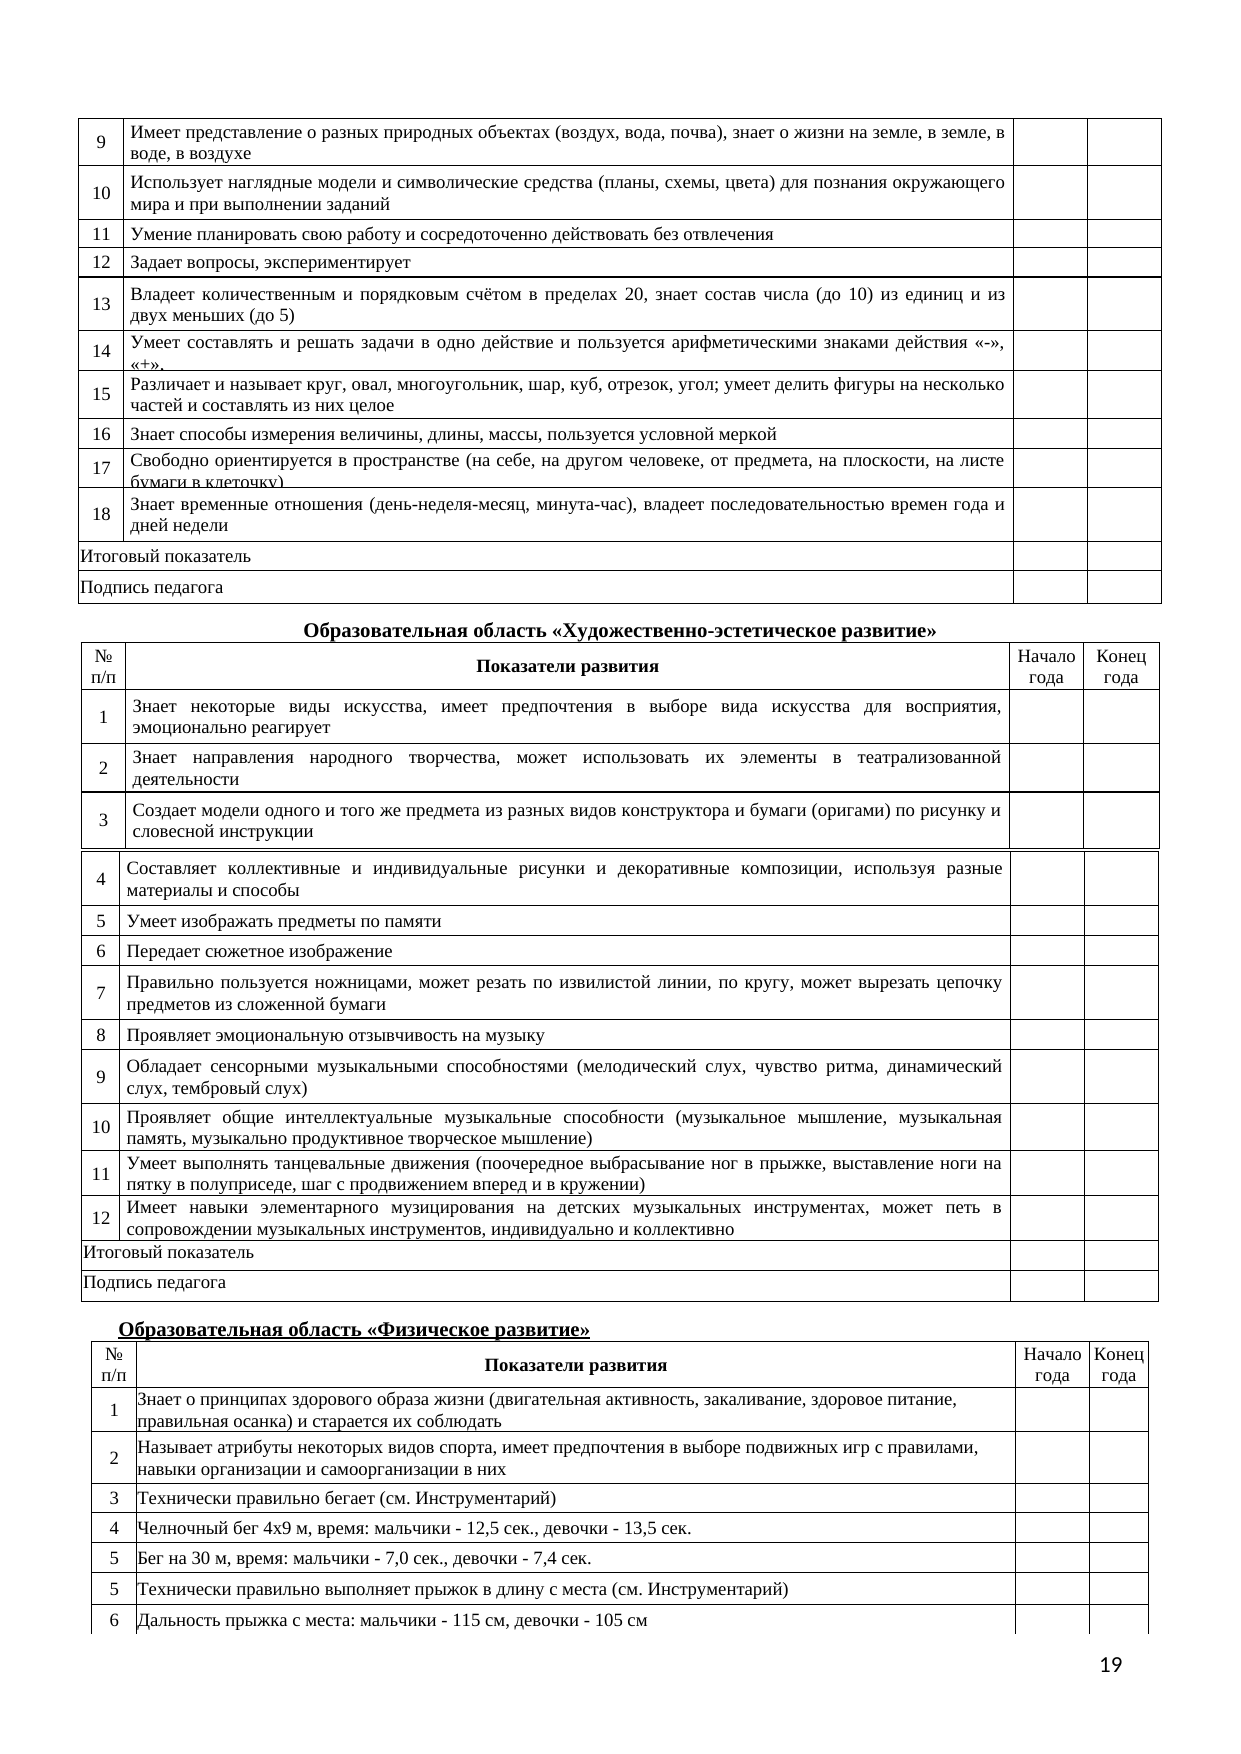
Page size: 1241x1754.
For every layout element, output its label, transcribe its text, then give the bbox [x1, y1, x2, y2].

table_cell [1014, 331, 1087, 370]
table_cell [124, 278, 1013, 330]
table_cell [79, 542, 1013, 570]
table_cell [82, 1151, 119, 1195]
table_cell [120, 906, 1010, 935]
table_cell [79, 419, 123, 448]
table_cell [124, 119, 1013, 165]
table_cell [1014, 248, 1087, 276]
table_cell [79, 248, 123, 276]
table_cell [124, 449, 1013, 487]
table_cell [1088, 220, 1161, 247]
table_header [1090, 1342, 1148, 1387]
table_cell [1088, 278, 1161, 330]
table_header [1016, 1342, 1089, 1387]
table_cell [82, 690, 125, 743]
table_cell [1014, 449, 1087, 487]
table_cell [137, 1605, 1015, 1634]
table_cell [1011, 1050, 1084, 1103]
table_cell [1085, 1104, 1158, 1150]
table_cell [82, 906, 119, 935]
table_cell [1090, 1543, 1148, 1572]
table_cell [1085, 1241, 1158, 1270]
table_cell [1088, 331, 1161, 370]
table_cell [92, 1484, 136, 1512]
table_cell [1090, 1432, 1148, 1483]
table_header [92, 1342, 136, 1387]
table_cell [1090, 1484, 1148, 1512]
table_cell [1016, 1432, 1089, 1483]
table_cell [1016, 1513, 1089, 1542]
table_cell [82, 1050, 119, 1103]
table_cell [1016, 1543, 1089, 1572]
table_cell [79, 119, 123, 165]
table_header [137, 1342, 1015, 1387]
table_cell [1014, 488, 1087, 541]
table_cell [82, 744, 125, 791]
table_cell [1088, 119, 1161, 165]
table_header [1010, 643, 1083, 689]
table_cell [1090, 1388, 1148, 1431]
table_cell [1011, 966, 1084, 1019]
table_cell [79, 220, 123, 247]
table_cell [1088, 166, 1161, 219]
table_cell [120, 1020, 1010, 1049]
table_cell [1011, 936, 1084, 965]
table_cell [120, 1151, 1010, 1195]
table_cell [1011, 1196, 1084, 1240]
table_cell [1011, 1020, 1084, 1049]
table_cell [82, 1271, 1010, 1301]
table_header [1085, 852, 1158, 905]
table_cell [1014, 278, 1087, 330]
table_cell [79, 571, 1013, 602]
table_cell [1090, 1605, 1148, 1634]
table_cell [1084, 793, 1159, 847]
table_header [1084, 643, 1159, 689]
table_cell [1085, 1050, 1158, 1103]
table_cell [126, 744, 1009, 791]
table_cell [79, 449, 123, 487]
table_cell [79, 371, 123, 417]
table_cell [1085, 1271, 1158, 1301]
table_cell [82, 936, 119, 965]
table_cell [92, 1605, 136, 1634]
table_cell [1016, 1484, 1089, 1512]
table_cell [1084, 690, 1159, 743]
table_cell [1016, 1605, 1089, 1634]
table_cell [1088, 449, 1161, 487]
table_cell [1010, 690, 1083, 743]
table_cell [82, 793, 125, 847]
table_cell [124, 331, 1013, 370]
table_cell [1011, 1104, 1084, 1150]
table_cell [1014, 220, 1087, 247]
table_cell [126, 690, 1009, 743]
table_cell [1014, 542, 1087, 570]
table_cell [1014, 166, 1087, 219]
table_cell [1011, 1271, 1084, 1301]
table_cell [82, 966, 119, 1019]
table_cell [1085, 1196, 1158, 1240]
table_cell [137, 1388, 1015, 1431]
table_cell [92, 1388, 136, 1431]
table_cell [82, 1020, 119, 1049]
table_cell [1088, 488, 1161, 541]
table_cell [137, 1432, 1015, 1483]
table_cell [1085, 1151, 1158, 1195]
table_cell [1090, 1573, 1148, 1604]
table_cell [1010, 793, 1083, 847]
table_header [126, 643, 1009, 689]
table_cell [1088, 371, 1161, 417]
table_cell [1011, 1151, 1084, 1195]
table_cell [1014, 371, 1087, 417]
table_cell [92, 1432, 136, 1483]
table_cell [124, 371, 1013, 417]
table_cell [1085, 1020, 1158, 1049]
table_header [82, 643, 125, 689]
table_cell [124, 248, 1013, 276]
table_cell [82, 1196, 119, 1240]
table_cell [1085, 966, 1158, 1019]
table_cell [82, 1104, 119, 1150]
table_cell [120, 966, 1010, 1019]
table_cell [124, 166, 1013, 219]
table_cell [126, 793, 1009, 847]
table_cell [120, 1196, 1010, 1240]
text Образовательная область «Художественно-эстетическое развитие» [118, 618, 1122, 642]
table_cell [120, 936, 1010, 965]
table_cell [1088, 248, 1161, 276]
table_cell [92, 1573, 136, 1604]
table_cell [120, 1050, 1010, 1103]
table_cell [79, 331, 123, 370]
text Образовательная область «Физическое развитие» [118, 1317, 1122, 1341]
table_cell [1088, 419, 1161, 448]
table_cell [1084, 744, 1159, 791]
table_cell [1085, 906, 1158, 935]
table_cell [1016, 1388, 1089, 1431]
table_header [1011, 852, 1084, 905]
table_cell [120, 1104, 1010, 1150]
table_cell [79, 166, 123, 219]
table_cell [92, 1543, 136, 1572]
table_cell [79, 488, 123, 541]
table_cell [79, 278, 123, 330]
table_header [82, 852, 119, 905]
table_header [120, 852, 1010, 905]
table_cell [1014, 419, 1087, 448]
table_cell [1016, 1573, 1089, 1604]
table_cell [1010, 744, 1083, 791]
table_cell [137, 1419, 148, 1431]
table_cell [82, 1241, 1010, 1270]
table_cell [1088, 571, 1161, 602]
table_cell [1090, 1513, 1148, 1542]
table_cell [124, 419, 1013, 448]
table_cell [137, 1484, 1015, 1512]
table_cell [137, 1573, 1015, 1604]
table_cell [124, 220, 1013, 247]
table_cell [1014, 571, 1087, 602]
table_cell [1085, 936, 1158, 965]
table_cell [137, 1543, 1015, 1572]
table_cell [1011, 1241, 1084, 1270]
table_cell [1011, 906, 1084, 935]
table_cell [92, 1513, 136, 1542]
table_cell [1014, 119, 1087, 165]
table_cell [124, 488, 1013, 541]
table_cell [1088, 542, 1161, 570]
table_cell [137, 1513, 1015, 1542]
